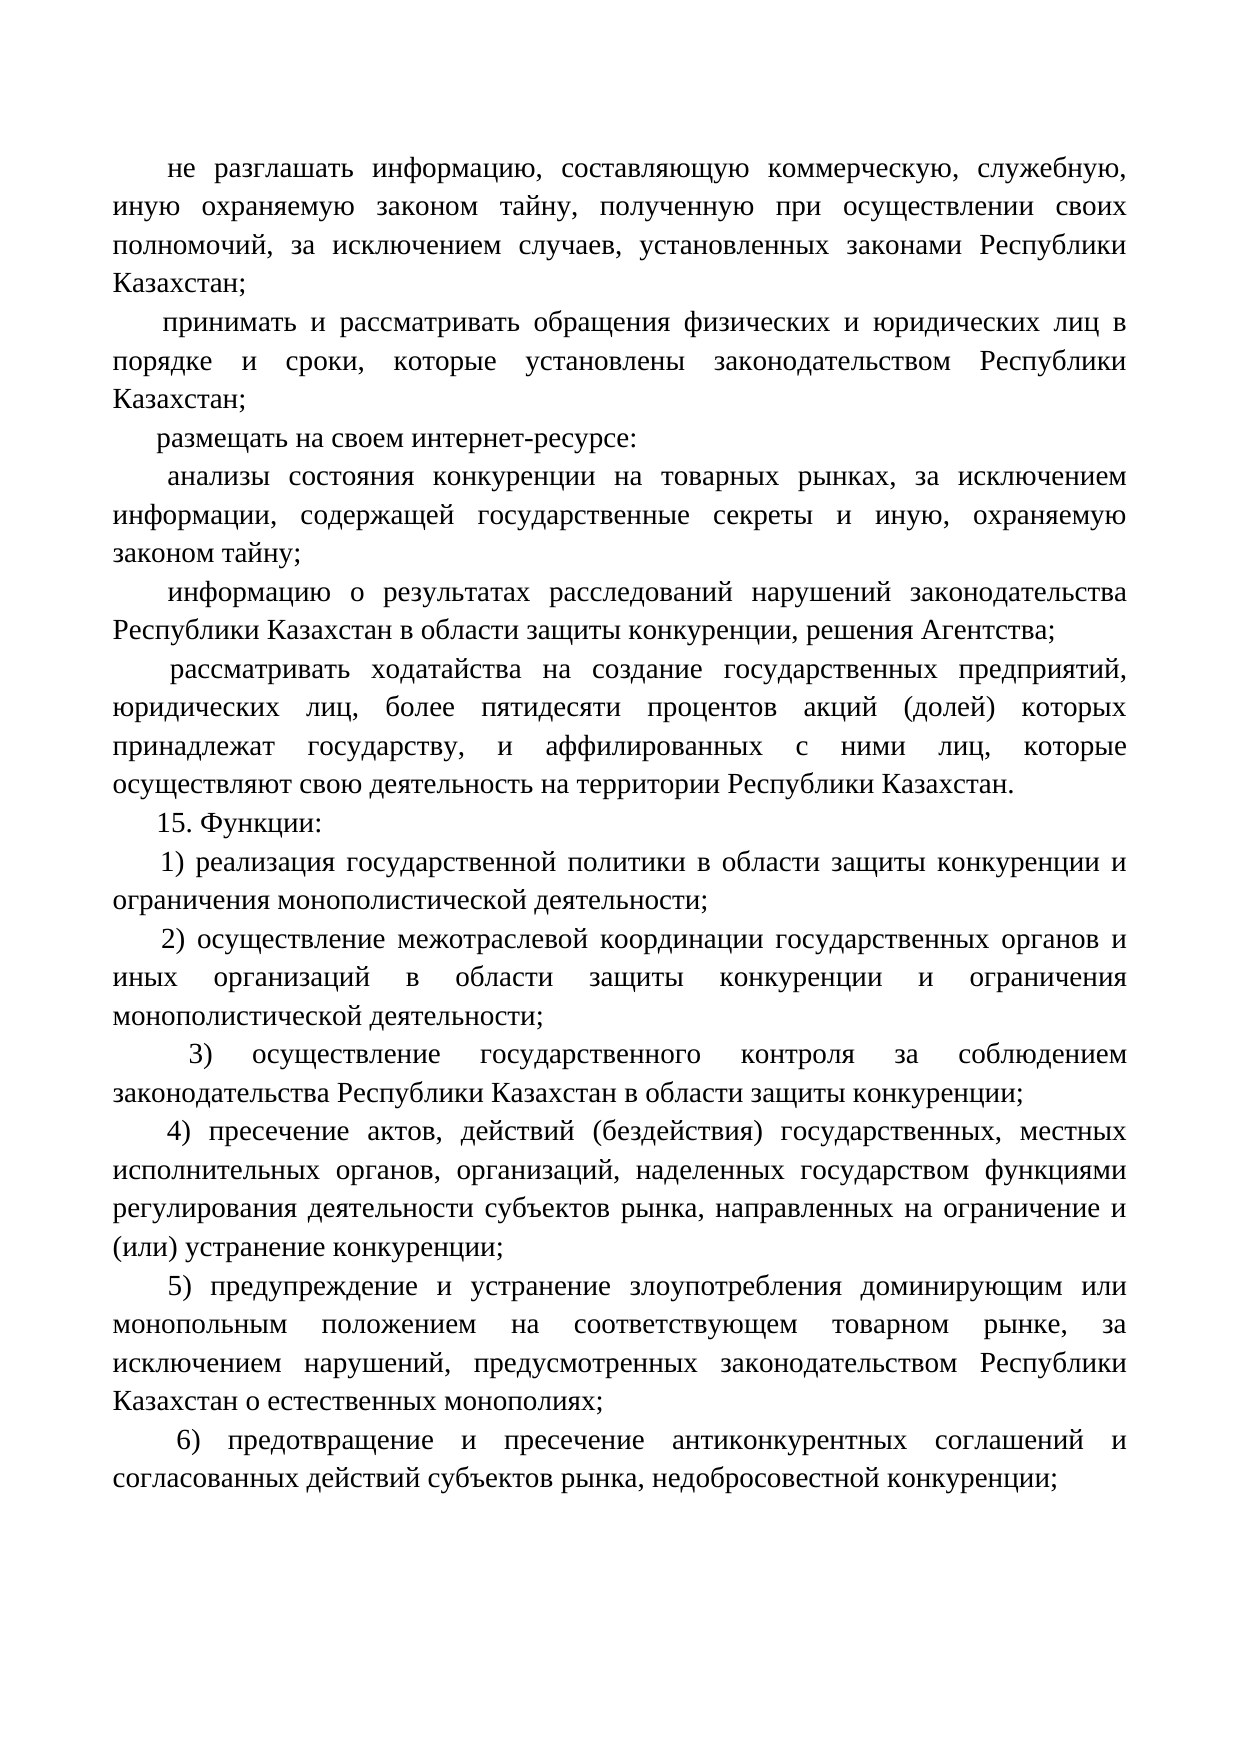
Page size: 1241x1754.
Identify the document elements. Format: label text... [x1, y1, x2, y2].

text рассматривать ходатайства на создание государственных предприятий, юридических лиц, более пятидесяти процентов акций (долей) которых принадлежат государству, и аффилированных с ними лиц, которые осуществляют свою деятельность на территории Республики Казахстан. [112, 651, 1128, 800]
text 1) реализация государственной политики в области защиты конкуренции и ограничения монополистической деятельности; [112, 844, 1128, 916]
text 5) предупреждение и устранение злоупотребления доминирующим или монопольным положением на соответствующем товарном рынке, за исключением нарушений, предусмотренных законодательством Республики Казахстан о естественных монополиях; [112, 1268, 1128, 1417]
text анализы состояния конкуренции на товарных рынках, за исключением информации, содержащей государственные секреты и иную, охраняемую законом тайну; [112, 458, 1128, 569]
text 3) осуществление государственного контроля за соблюдением законодательства Республики Казахстан в области защиты конкуренции; [112, 1036, 1128, 1108]
text 6) предотвращение и пресечение антиконкурентных соглашений и согласованных действий субъектов рынка, недобросовестной конкуренции; [112, 1422, 1128, 1494]
text 4) пресечение актов, действий (бездействия) государственных, местных исполнительных органов, организаций, наделенных государством функциями регулирования деятельности субъектов рынка, направленных на ограничение и (или) устранение конкуренции; [112, 1113, 1128, 1263]
text 2) осуществление межотраслевой координации государственных органов и иных организаций в области защиты конкуренции и ограничения монополистической деятельности; [112, 921, 1128, 1031]
text размещать на своем интернет-ресурсе: [112, 420, 1128, 453]
text информацию о результатах расследований нарушений законодательства Республики Казахстан в области защиты конкуренции, решения Агентства; [112, 574, 1128, 646]
text 15. Функции: [112, 805, 1128, 839]
text не разглашать информацию, составляющую коммерческую, служебную, иную охраняемую законом тайну, полученную при осуществлении своих полномочий, за исключением случаев, установленных законами Республики Казахстан; [112, 150, 1128, 299]
text принимать и рассматривать обращения физических и юридических лиц в порядке и сроки, которые установлены законодательством Республики Казахстан; [112, 304, 1128, 415]
